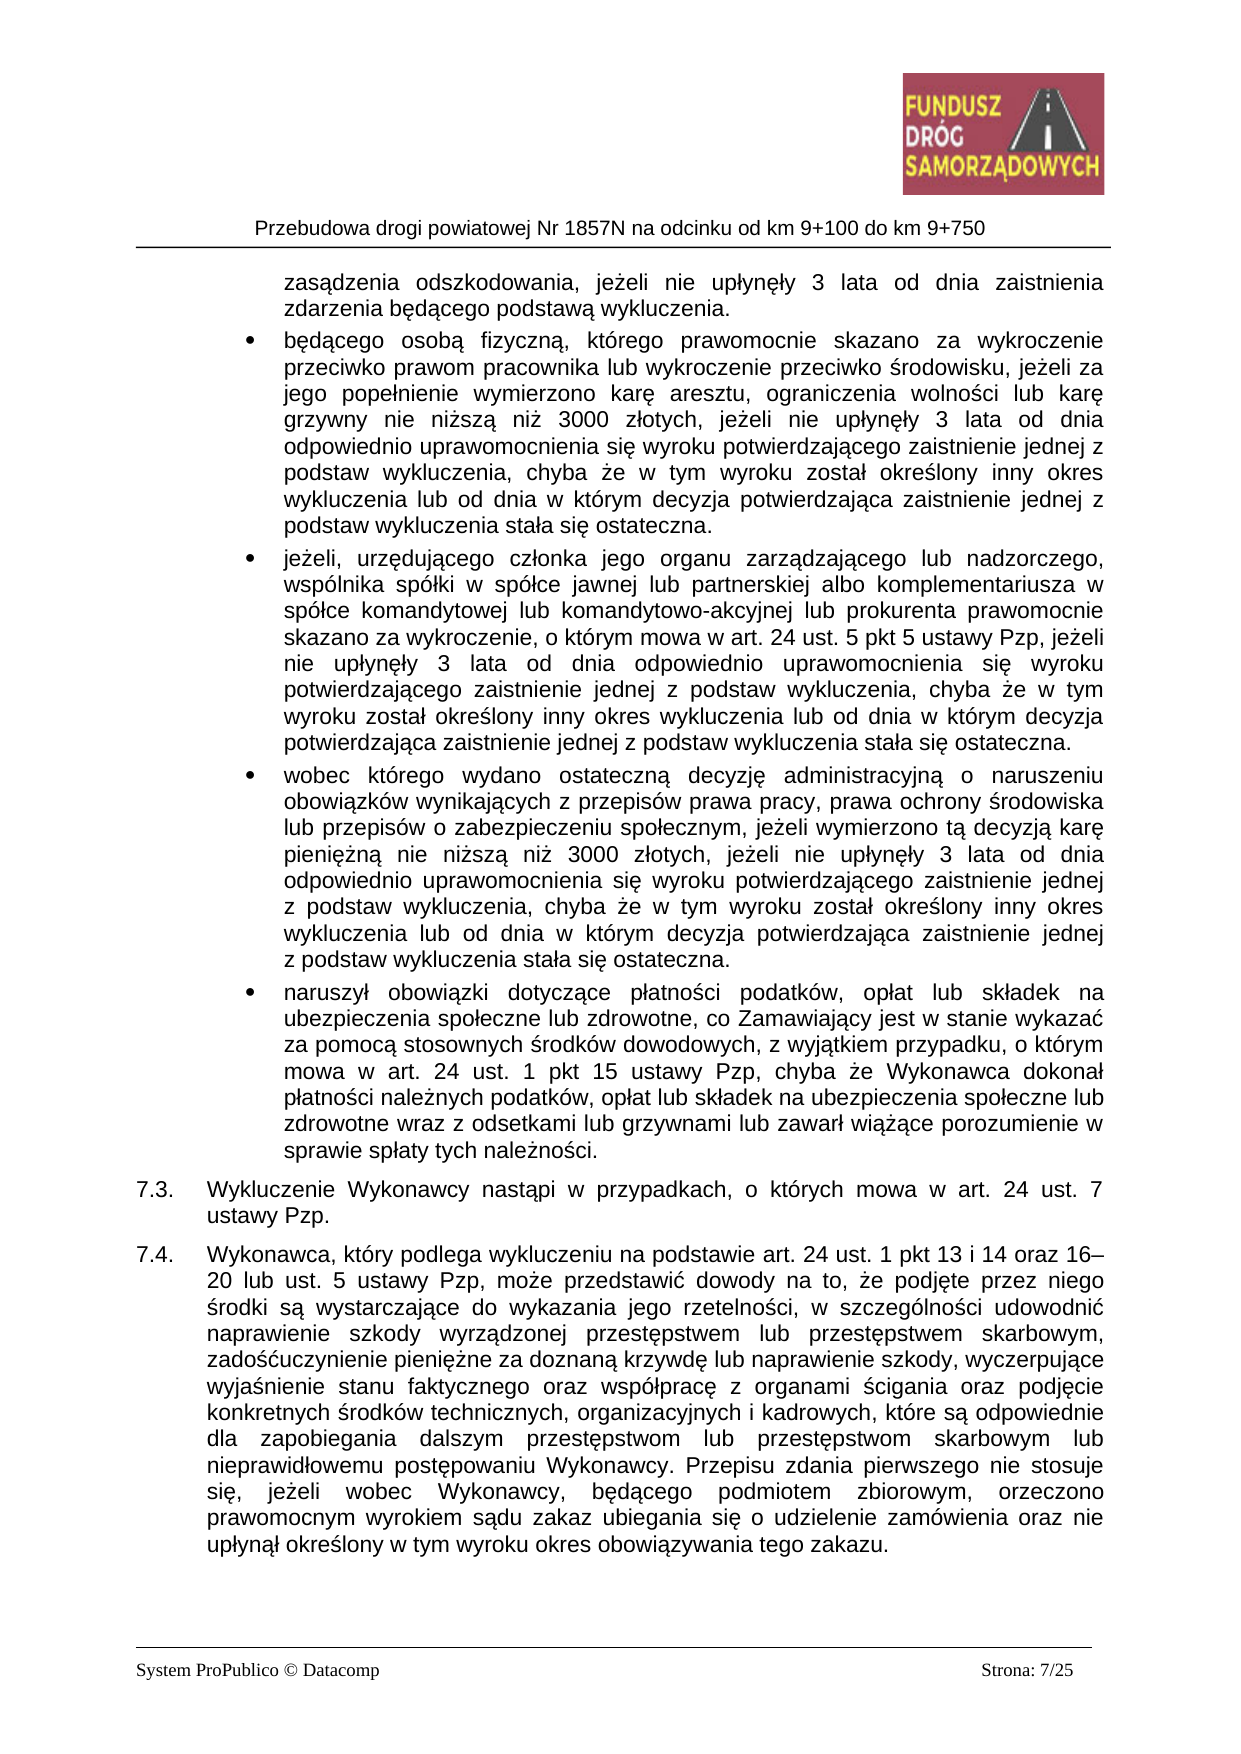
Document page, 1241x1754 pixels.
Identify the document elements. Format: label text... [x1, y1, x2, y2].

subtitle Wykluczenie Wykonawcy nastąpi w przypadkach, o których mowa w art. 24 ust. 7 ustawy Pzp. [136, 1176, 1104, 1228]
subtitle będącego osobą fizyczną, którego prawomocnie skazano za wykroczenie przeciwko prawom pracownika lub wykroczenie przeciwko środowisku, jeżeli za jego popełnienie wymierzono karę aresztu, ograniczenia wolności lub karę grzywny nie niższą niż 3000 złotych, jeżeli nie upłynęły 3 lata od dnia odpowiednio uprawomocnienia się wyroku potwierdzającego zaistnienie jednej z podstaw wykluczenia, chyba że w tym wyroku został określony inny okres wykluczenia lub od dnia w którym decyzja potwierdzająca zaistnienie jednej z podstaw wykluczenia stała się ostateczna. [246, 327, 1104, 538]
picture [902, 73, 1105, 195]
subtitle wobec którego wydano ostateczną decyzję administracyjną o naruszeniu obowiązków wynikających z przepisów prawa pracy, prawa ochrony środowiska lub przepisów o zabezpieczeniu społecznym, jeżeli wymierzono tą decyzją karę pieniężną nie niższą niż 3000 złotych, jeżeli nie upłynęły 3 lata od dnia odpowiednio uprawomocnienia się wyroku potwierdzającego zaistnienie jednej z podstaw wykluczenia, chyba że w tym wyroku został określony inny okres wykluczenia lub od dnia w którym decyzja potwierdzająca zaistnienie jednej z podstaw wykluczenia stała się ostateczna. [246, 762, 1104, 972]
subtitle Wykonawca, który podlega wykluczeniu na podstawie art. 24 ust. 1 pkt 13 i 14 oraz 16–20 lub ust. 5 ustawy Pzp, może przedstawić dowody na to, że podjęte przez niego środki są wystarczające do wykazania jego rzetelności, w szczególności udowodnić naprawienie szkody wyrządzonej przestępstwem lub przestępstwem skarbowym, zadośćuczynienie pieniężne za doznaną krzywdę lub naprawienie szkody, wyczerpujące wyjaśnienie stanu faktycznego oraz współpracę z organami ścigania oraz podjęcie konkretnych środków technicznych, organizacyjnych i kadrowych, które są odpowiednie dla zapobiegania dalszym przestępstwom lub przestępstwom skarbowym lub nieprawidłowemu postępowaniu Wykonawcy. Przepisu zdania pierwszego nie stosuje się, jeżeli wobec Wykonawcy, będącego podmiotem zbiorowym, orzeczono prawomocnym wyrokiem sądu zakaz ubiegania się o udzielenie zamówienia oraz nie upłynął określony w tym wyroku okres obowiązywania tego zakazu. [136, 1241, 1104, 1557]
subtitle jeżeli, urzędującego członka jego organu zarządzającego lub nadzorczego, wspólnika spółki w spółce jawnej lub partnerskiej albo komplementariusza w spółce komandytowej lub komandytowo-akcyjnej lub prokurenta prawomocnie skazano za wykroczenie, o którym mowa w art. 24 ust. 5 pkt 5 ustawy Pzp, jeżeli nie upłynęły 3 lata od dnia odpowiednio uprawomocnienia się wyroku potwierdzającego zaistnienie jednej z podstaw wykluczenia, chyba że w tym wyroku został określony inny okres wykluczenia lub od dnia w którym decyzja potwierdzająca zaistnienie jednej z podstaw wykluczenia stała się ostateczna. [246, 544, 1104, 755]
subtitle naruszył obowiązki dotyczące płatności podatków, opłat lub składek na ubezpieczenia społeczne lub zdrowotne, co Zamawiający jest w stanie wykazać za pomocą stosownych środków dowodowych, z wyjątkiem przypadku, o którym mowa w art. 24 ust. 1 pkt 15 ustawy Pzp, chyba że Wykonawca dokonał płatności należnych podatków, opłat lub składek na ubezpieczenia społeczne lub zdrowotne wraz z odsetkami lub grzywnami lub zawarł wiążące porozumienie w sprawie spłaty tych należności. [246, 979, 1104, 1163]
